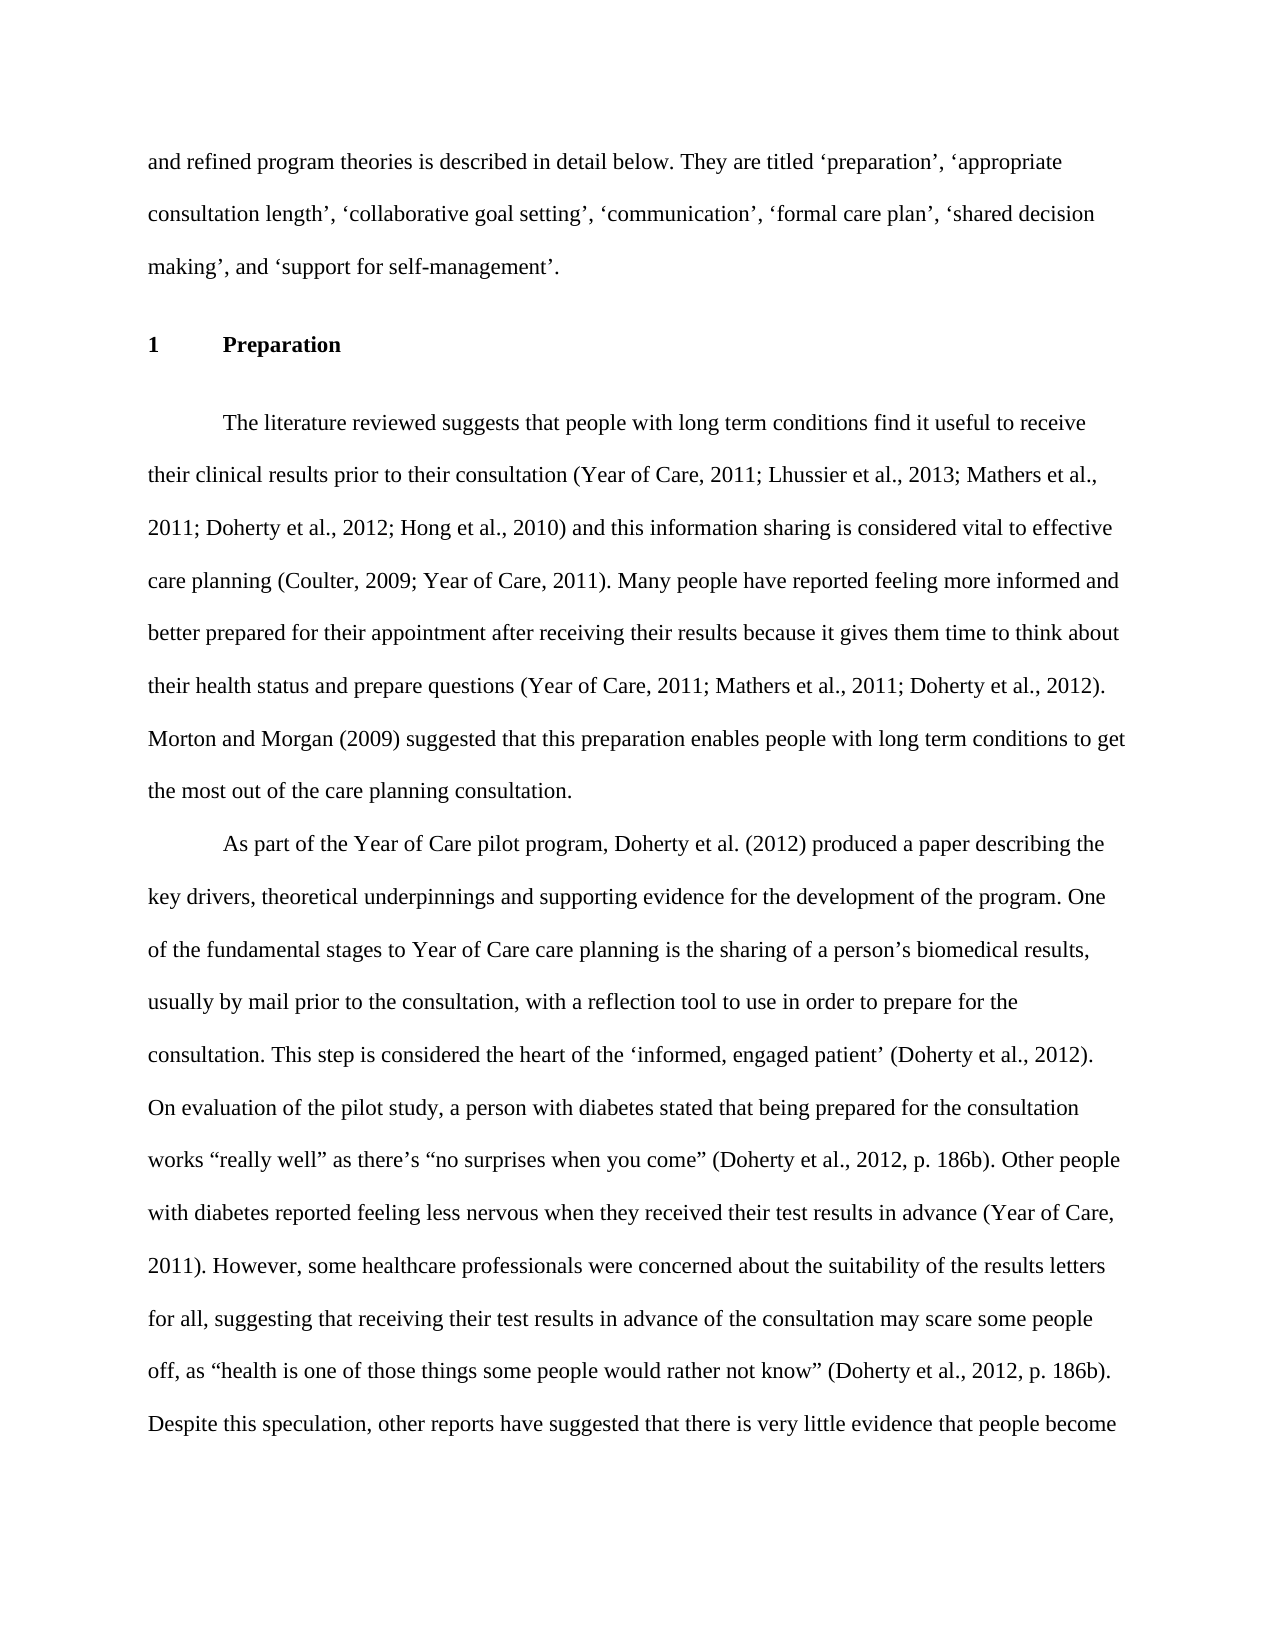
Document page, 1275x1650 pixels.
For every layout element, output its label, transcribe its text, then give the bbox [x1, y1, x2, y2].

text 1 Preparation [148, 331, 1127, 357]
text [148, 830, 1127, 1436]
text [148, 148, 1127, 279]
text The literature reviewed suggests that people with long term conditions find it useful to receive their clinical results prior to their consultation (Year of Care, 2011; Lhussier et al., 2013; Mathers et al., 2011; Doherty et al., 2012; Hong et al., 2010) and this information sharing is considered vital to effective care planning (Coulter, 2009; Year of Care, 2011). Many people have reported feeling more informed and better prepared for their appointment after receiving their results because it gives them time to think about their health status and prepare questions (Year of Care, 2011; Mathers et al., 2011; Doherty et al., 2012). Morton and Morgan (2009) suggested that this preparation enables people with long term conditions to get the most out of the care planning consultation. [148, 408, 1127, 804]
